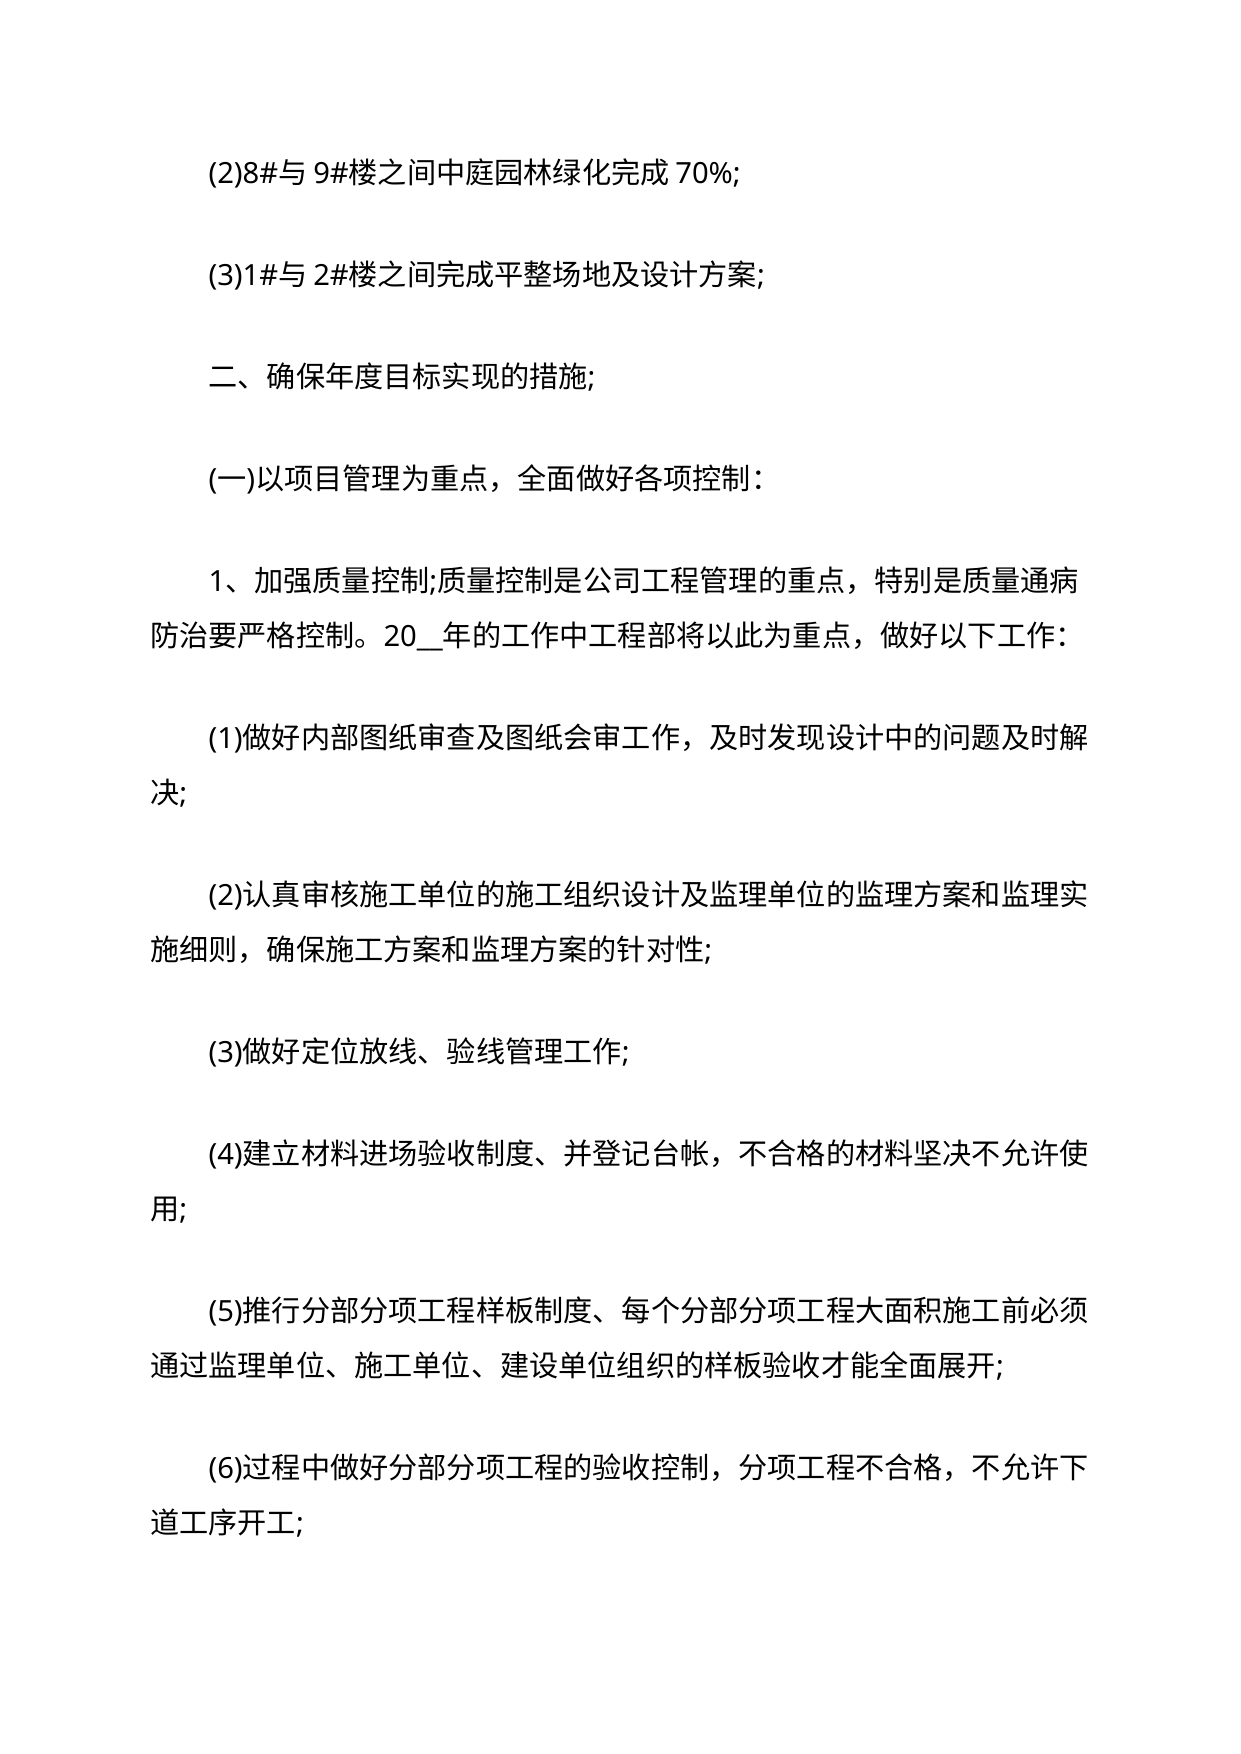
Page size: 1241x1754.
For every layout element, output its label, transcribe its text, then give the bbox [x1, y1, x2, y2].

text (5)推行分部分项工程样板制度、每个分部分项工程大面积施工前必须通过监理单位、施工单位、建设单位组织的样板验收才能全面展开; [150, 1288, 1090, 1385]
text (3)做好定位放线、验线管理工作; [150, 1029, 1090, 1071]
text (一)以项目管理为重点，全面做好各项控制： [150, 456, 1090, 498]
text (3)1#与2#楼之间完成平整场地及设计方案; [150, 252, 1090, 294]
text 1、加强质量控制;质量控制是公司工程管理的重点，特别是质量通病防治要严格控制。20__年的工作中工程部将以此为重点，做好以下工作： [150, 558, 1090, 655]
text (1)做好内部图纸审查及图纸会审工作，及时发现设计中的问题及时解决; [150, 715, 1090, 812]
text (4)建立材料进场验收制度、并登记台帐，不合格的材料坚决不允许使用; [150, 1131, 1090, 1228]
text 二、确保年度目标实现的措施; [150, 354, 1090, 396]
text (2)认真审核施工单位的施工组织设计及监理单位的监理方案和监理实施细则，确保施工方案和监理方案的针对性; [150, 872, 1090, 969]
text (2)8#与9#楼之间中庭园林绿化完成70%; [150, 150, 1090, 192]
text (6)过程中做好分部分项工程的验收控制，分项工程不合格，不允许下道工序开工; [150, 1445, 1090, 1542]
